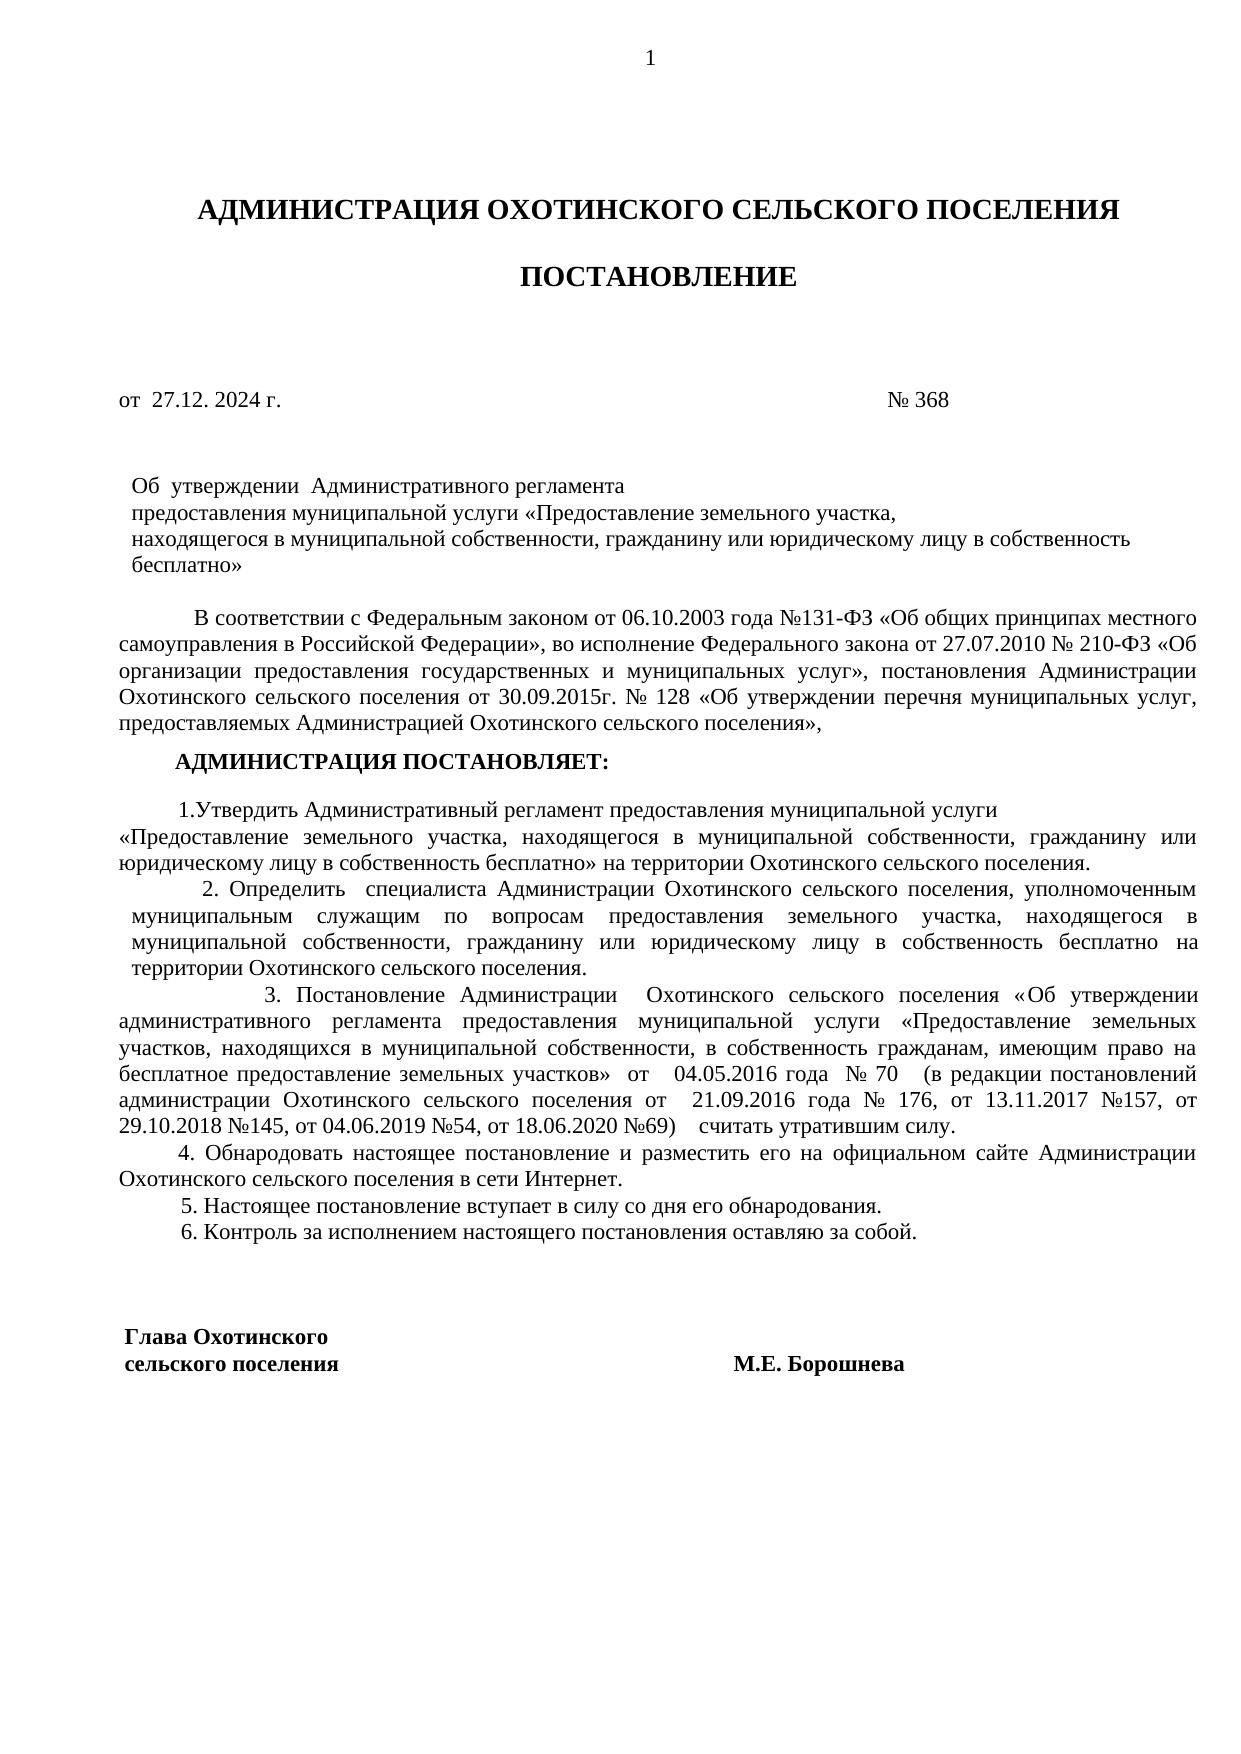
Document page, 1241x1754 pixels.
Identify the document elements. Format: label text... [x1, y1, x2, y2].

text 5. Настоящее постановление вступает в силу со дня его обнародования. [119, 1192, 1198, 1218]
text 1.Утвердить Административный регламент предоставления муниципальной услуги [119, 796, 1176, 823]
text АДМИНИСТРАЦИЯ ПОСТАНОВЛЯЕТ: [119, 748, 1198, 774]
text 4. Обнародовать настоящее постановление и разместить его на официальном сайте Администрации Охотинского сельского поселения в сети Интернет. [119, 1139, 1198, 1192]
text сельского поселения М.Е. Борошнева [119, 1350, 1198, 1376]
text от 27.12. 2024 г. № 368 [119, 386, 1198, 412]
text В соответствии с Федеральным законом от 06.10.2003 года №131-ФЗ «Об общих принципах местного самоуправления в Российской Федерации», во исполнение Федерального закона от 27.07.2010 № 210-ФЗ «Об организации предоставления государственных и муниципальных услуг», постановления Администрации Охотинского сельского поселения от 30.09.2015г. № 128 «Об утверждении перечня муниципальных услуг, предоставляемых Администрацией Охотинского сельского поселения», [119, 604, 1198, 736]
text Глава Охотинского [119, 1323, 1198, 1350]
text находящегося в муниципальной собственности, гражданину или юридическому лицу в собственность бесплатно» [131, 525, 1198, 578]
text АДМИНИСТРАЦИЯ ОХОТИНСКОГО СЕЛЬСКОГО ПОСЕЛЕНИЯ [119, 192, 1198, 225]
text 2. Определить специалиста Администрации Охотинского сельского поселения, уполномоченным муниципальным служащим по вопросам предоставления земельного участка, находящегося в муниципальной собственности, гражданину или юридическому лицу в собственность бесплатно на территории Охотинского сельского поселения. [131, 875, 1198, 981]
text ПОСТАНОВЛЕНИЕ [119, 259, 1198, 292]
text 6. Контроль за исполнением настоящего постановления оставляю за собой. [119, 1218, 1198, 1244]
text Об утверждении Административного регламента [131, 472, 1198, 498]
text «Предоставление земельного участка, находящегося в муниципальной собственности, гражданину или юридическому лицу в собственность бесплатно» на территории Охотинского сельского поселения. [119, 823, 1198, 875]
text 3. Постановление Администрации Охотинского сельского поселения «Об утверждении административного регламента предоставления муниципальной услуги «Предоставление земельных участков, находящихся в муниципальной собственности, в собственность гражданам, имеющим право на бесплатное предоставление земельных участков» от 04.05.2016 года № 70 (в редакции постановлений администрации Охотинского сельского поселения от 21.09.2016 года № 176, от 13.11.2017 №157, от 29.10.2018 №145, от 04.06.2019 №54, от 18.06.2020 №69) считать утратившим силу. [119, 981, 1198, 1139]
text предоставления муниципальной услуги «Предоставление земельного участка, [131, 498, 1198, 525]
